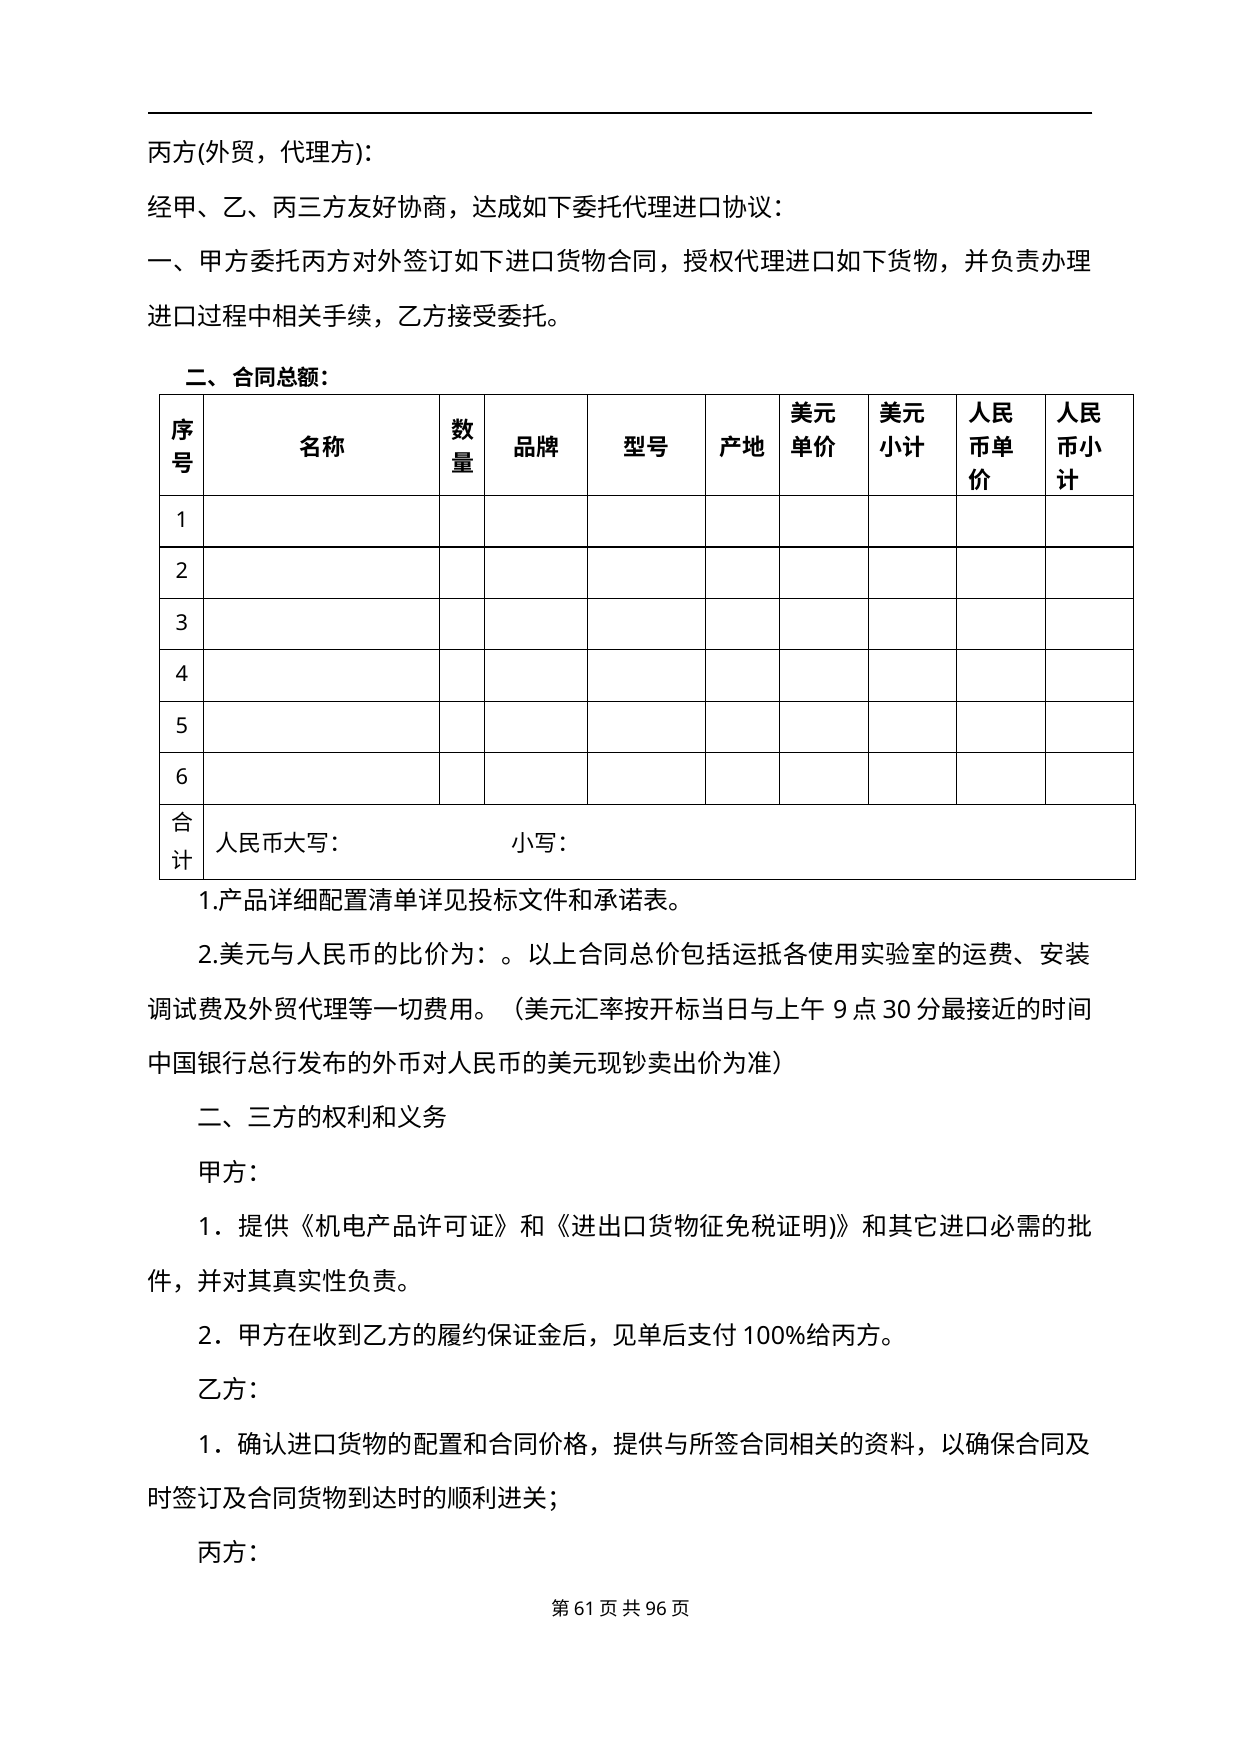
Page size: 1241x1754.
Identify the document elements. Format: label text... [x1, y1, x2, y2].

table_cell [1046, 753, 1133, 804]
table_cell [706, 650, 779, 701]
table_cell [869, 496, 956, 546]
table_cell 1 [160, 496, 203, 546]
text 1．确认进口货物的配置和合同价格，提供与所签合同相关的资料，以确保合同及时签订及合同货物到达时的顺利进关； [148, 1424, 1092, 1515]
table_cell 人民币大写： 小写： [204, 805, 1135, 879]
table_cell [588, 548, 705, 598]
text 二、三方的权利和义务 [148, 1098, 1092, 1134]
table_cell [588, 496, 705, 546]
table_cell [485, 599, 587, 649]
table_cell [780, 548, 868, 598]
table_cell [1046, 496, 1133, 546]
table_cell [440, 753, 484, 804]
table_cell [957, 650, 1045, 701]
table_header 型号 [588, 395, 705, 495]
table_cell [440, 496, 484, 546]
table_cell [957, 753, 1045, 804]
table_header 美元单价 [780, 395, 868, 495]
table_cell [204, 496, 439, 546]
table_cell [780, 753, 868, 804]
table_cell [957, 702, 1045, 752]
table_cell [957, 496, 1045, 546]
table_cell [485, 548, 587, 598]
table_cell [588, 753, 705, 804]
table_cell [869, 548, 956, 598]
table_cell [780, 702, 868, 752]
table_cell 4 [160, 650, 203, 701]
table_cell [780, 599, 868, 649]
table_cell [485, 496, 587, 546]
table_cell [204, 702, 439, 752]
table_cell [706, 599, 779, 649]
table_header 序号 [160, 395, 203, 495]
table_header 品牌 [485, 395, 587, 495]
list 合同总额： [185, 350, 1092, 394]
table_cell [706, 496, 779, 546]
table_header 人民币小计 [1046, 395, 1133, 495]
table_cell [204, 650, 439, 701]
table_cell [485, 753, 587, 804]
table_header 人民币单价 [957, 395, 1045, 495]
table_cell [957, 548, 1045, 598]
table_cell [780, 496, 868, 546]
text 1．提供《机电产品许可证》和《进出口货物征免税证明)》和其它进口必需的批件，并对其真实性负责。 [148, 1207, 1092, 1297]
table_cell [869, 599, 956, 649]
table_cell [485, 650, 587, 701]
text 经甲、乙、丙三方友好协商，达成如下委托代理进口协议： [148, 187, 1092, 223]
table_cell [588, 650, 705, 701]
table_cell [204, 753, 439, 804]
table_cell [1046, 702, 1133, 752]
table_cell [1046, 650, 1133, 701]
text 丙方(外贸，代理方)： [148, 133, 1092, 169]
table_cell [1046, 599, 1133, 649]
text 2．甲方在收到乙方的履约保证金后，见单后支付100%给丙方。 [148, 1315, 1092, 1352]
table_header 数量 [440, 395, 484, 495]
table_cell [485, 702, 587, 752]
table_cell 3 [160, 599, 203, 649]
table_cell 5 [160, 702, 203, 752]
text 甲方： [148, 1152, 1092, 1188]
table_header 美元小计 [869, 395, 956, 495]
table_cell [588, 702, 705, 752]
table_cell [706, 753, 779, 804]
table_cell [440, 702, 484, 752]
table_cell [869, 650, 956, 701]
table_cell 6 [160, 753, 203, 804]
table_cell [780, 650, 868, 701]
table_cell [1046, 548, 1133, 598]
table_header 产地 [706, 395, 779, 495]
table_cell [440, 548, 484, 598]
text 乙方： [148, 1370, 1092, 1406]
table_cell 2 [160, 548, 203, 598]
text 1.产品详细配置清单详见投标文件和承诺表。 [148, 880, 1092, 917]
table_cell [869, 753, 956, 804]
table_header 名称 [204, 395, 439, 495]
text 丙方： [148, 1533, 1092, 1569]
table_cell [869, 702, 956, 752]
table_cell [588, 599, 705, 649]
table_cell [204, 548, 439, 598]
text 一、甲方委托丙方对外签订如下进口货物合同，授权代理进口如下货物，并负责办理进口过程中相关手续，乙方接受委托。 [148, 242, 1092, 332]
table_cell [440, 599, 484, 649]
table_cell [957, 599, 1045, 649]
text 2.美元与人民币的比价为：。以上合同总价包括运抵各使用实验室的运费、安装调试费及外贸代理等一切费用。（美元汇率按开标当日与上午9点30分最接近的时间中国银行总行发布的外币对人民币的美元现钞卖出价为准） [148, 935, 1092, 1080]
table_cell [706, 702, 779, 752]
table_cell [440, 650, 484, 701]
table_cell [204, 599, 439, 649]
table_cell [706, 548, 779, 598]
table_cell 合计 [160, 805, 203, 879]
